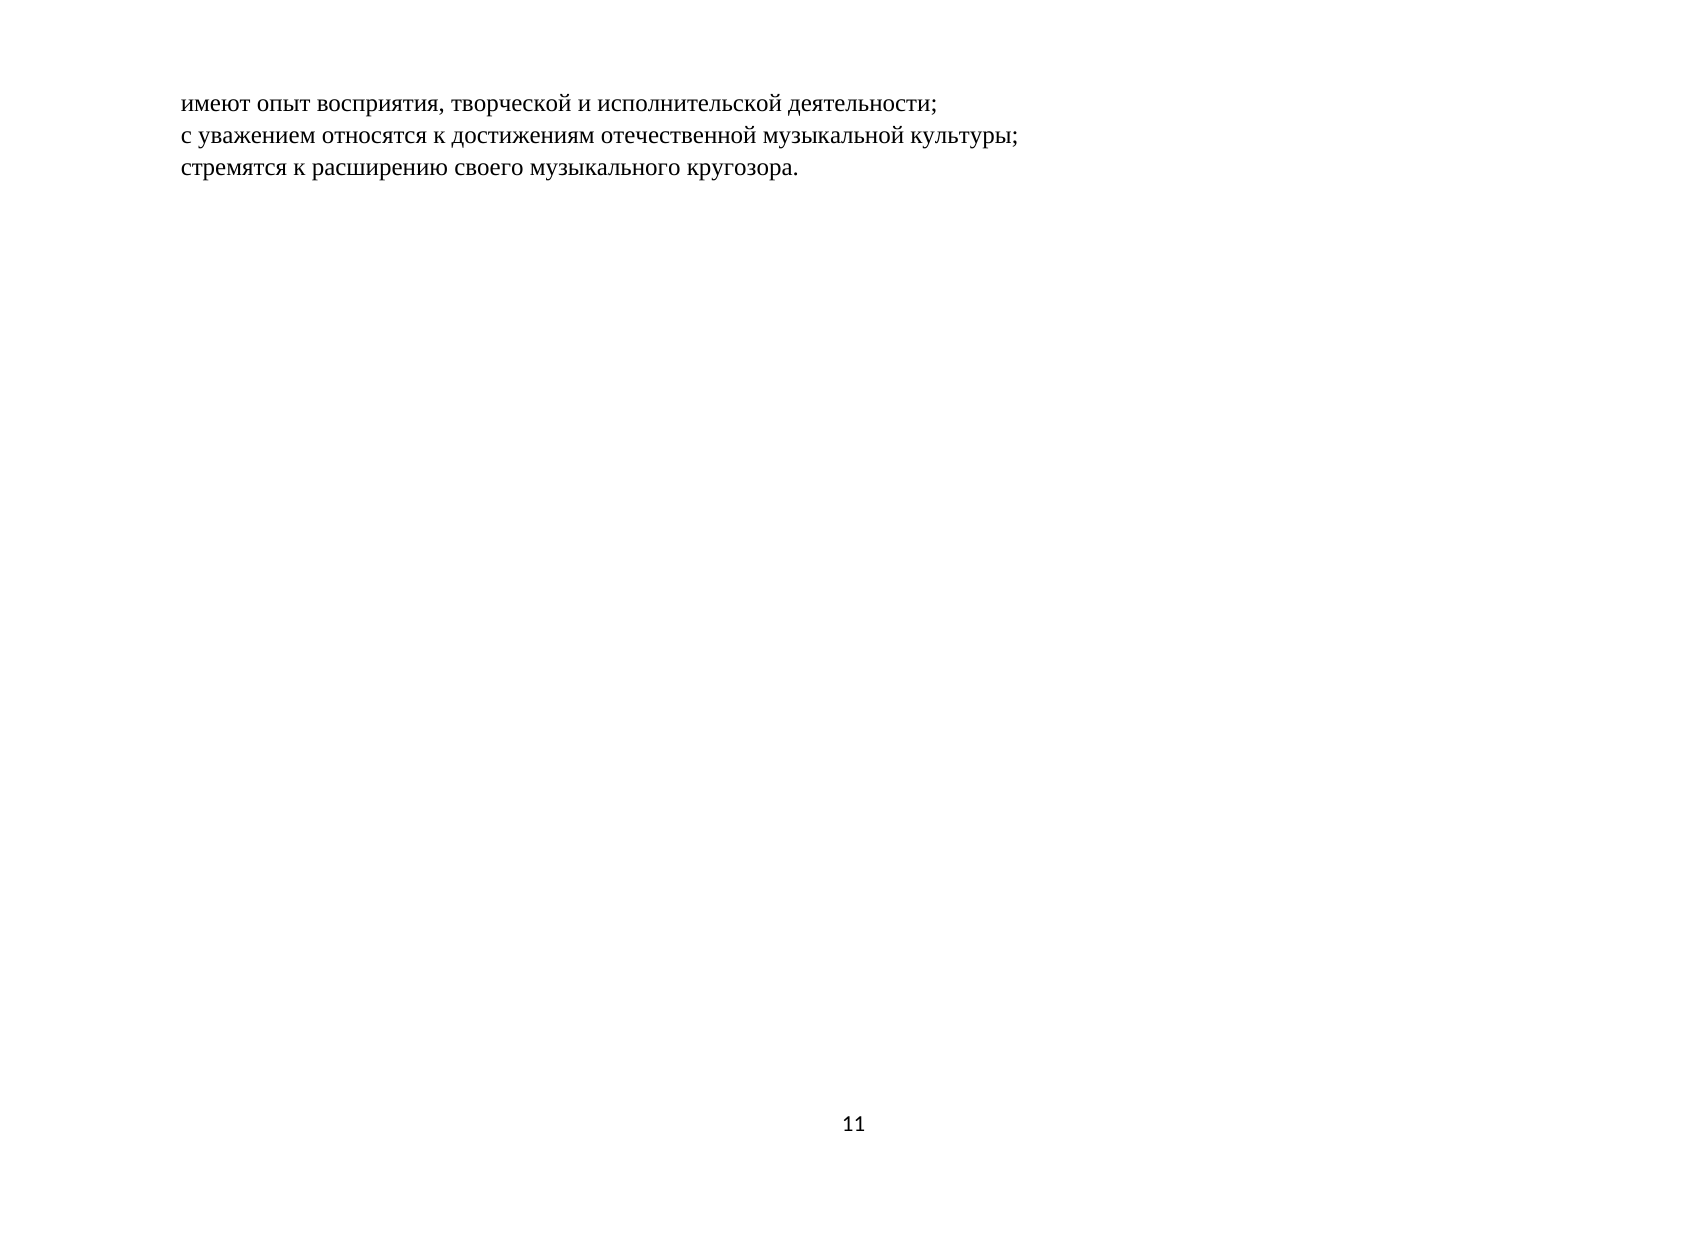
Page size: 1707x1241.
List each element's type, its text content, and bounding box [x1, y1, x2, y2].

text стремятся к расширению своего музыкального кругозора. [118, 152, 1588, 180]
text имеют опыт восприятия, творческой и исполнительской деятельности; [118, 88, 1588, 117]
text с уважением относятся к достижениям отечественной музыкальной культуры; [118, 120, 1588, 149]
